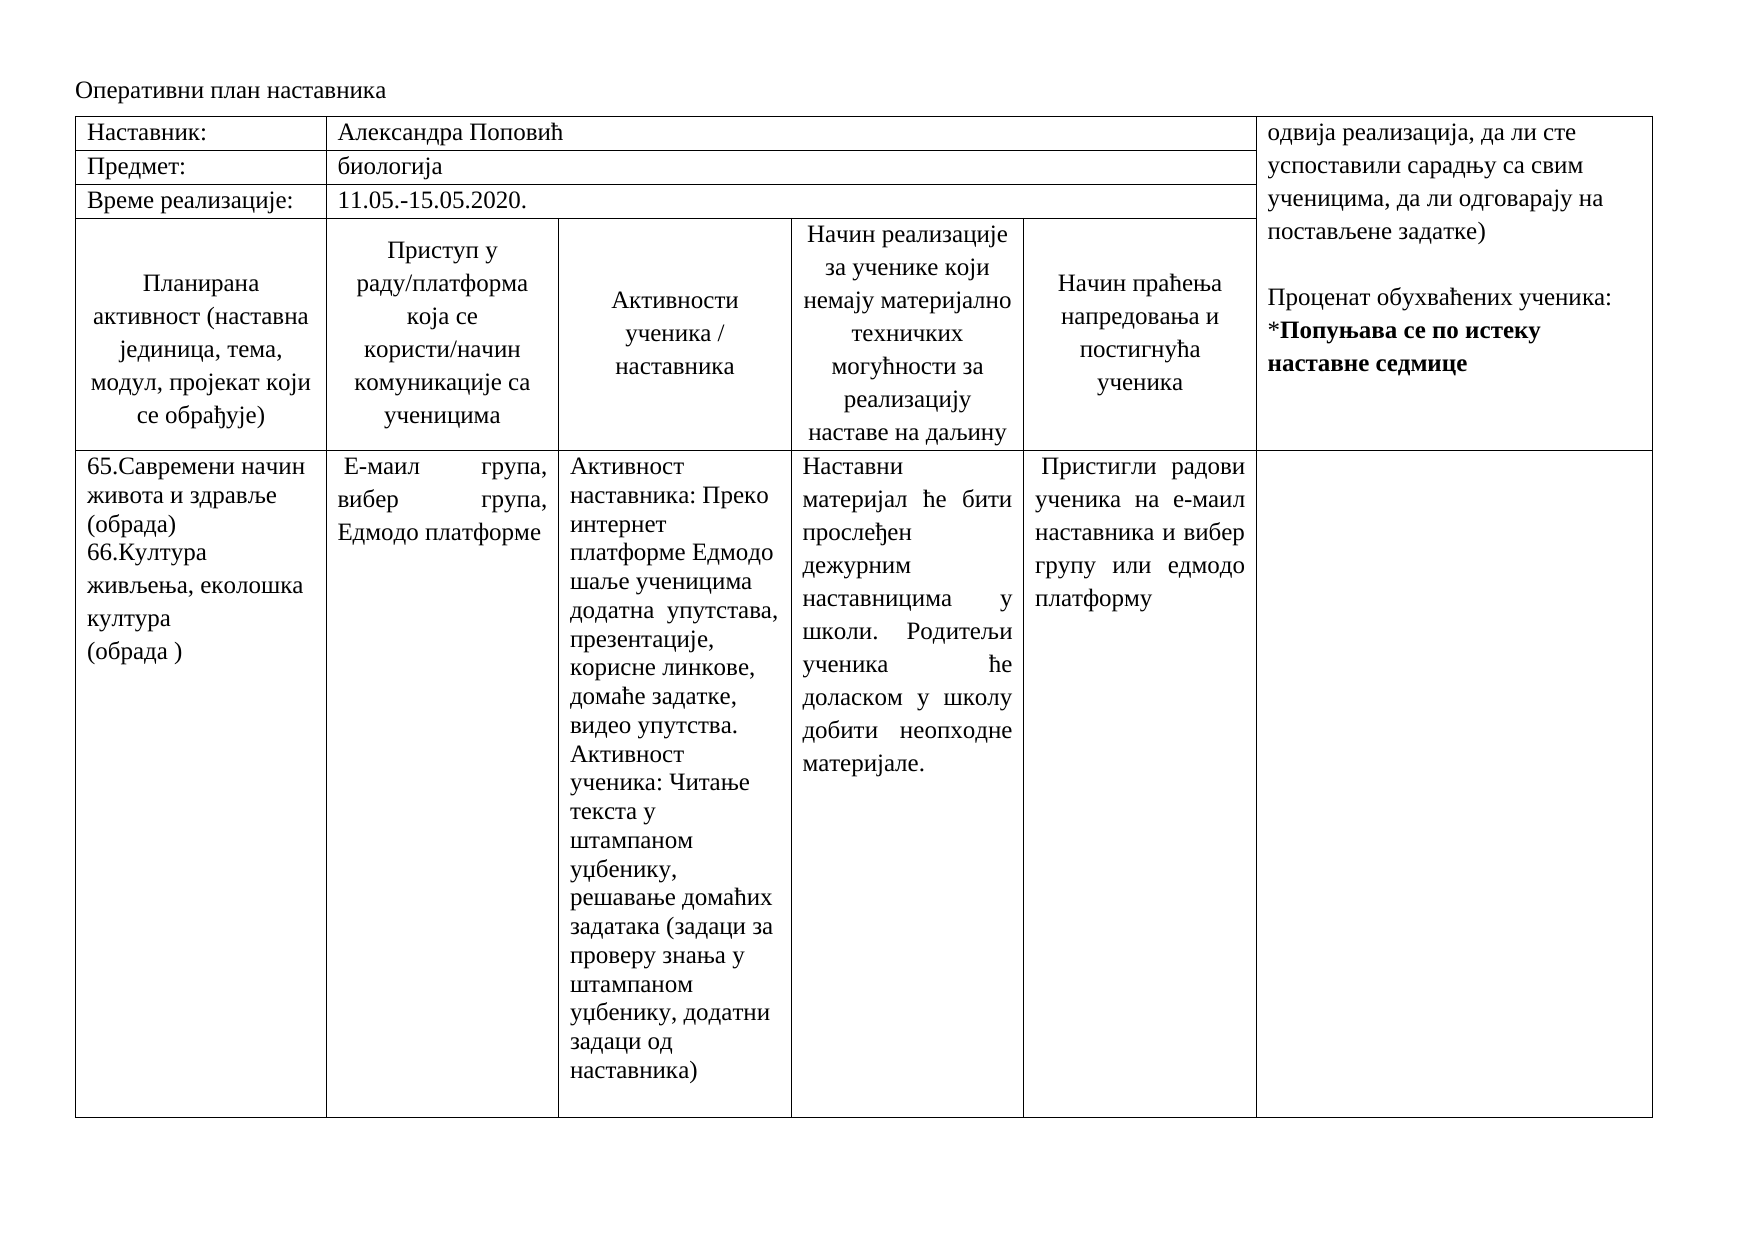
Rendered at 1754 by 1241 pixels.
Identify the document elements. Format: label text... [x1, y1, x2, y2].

table_cell Приступ у раду/платформа која се користи/начин комуникације са ученицима [327, 219, 558, 450]
table_cell Наставни материјал ће бити прослеђен дежурним наставницима у школи. Родитељи ученика ће доласком у школу добити неопходне материјале. [792, 451, 1023, 1117]
table_cell 11.05.-15.05.2020. [327, 185, 1256, 218]
table_cell Пристигли радови ученика на е-маил наставника и вибер групу или едмодо платформу [1024, 451, 1256, 1117]
table_cell биологија [327, 151, 1256, 184]
table_cell Активности ученика / наставника [559, 219, 791, 450]
table_cell Планирана активност (наставна јединица, тема, модул, пројекат који се обрађује) [76, 219, 326, 450]
table_cell 65.Савремени начин живота и здравље (обрада) 66.Култура живљења, еколошка култура (обрада ) [76, 451, 326, 1117]
table_cell Активност наставника: Преко интернет платформе Едмодо шаље ученицима додатна упутстава, презентације, корисне линкове, домаће задатке, видео упутства. Активност ученика: Читање текста у штампаном уџбенику, решавање домаћих задатака (задаци за проверу знања у штампаном уџбенику, додатни задаци од наставника) [559, 451, 791, 1117]
table_cell [1257, 451, 1652, 1117]
table_cell Време реализације: [76, 185, 326, 218]
table_cell Предмет: [76, 151, 326, 184]
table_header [1257, 117, 1652, 450]
table_cell Александра Поповић [327, 117, 1256, 150]
table_cell Начин праћења напредовања и постигнућа ученика [1024, 219, 1256, 450]
table_cell Начин реализације за ученике који немају материјално техничких могућности за реализацију наставе на даљину [792, 219, 1023, 450]
table_cell Наставник: [76, 117, 326, 150]
table_cell Е-маил група, вибер група, Едмодо платформе [327, 451, 558, 1117]
